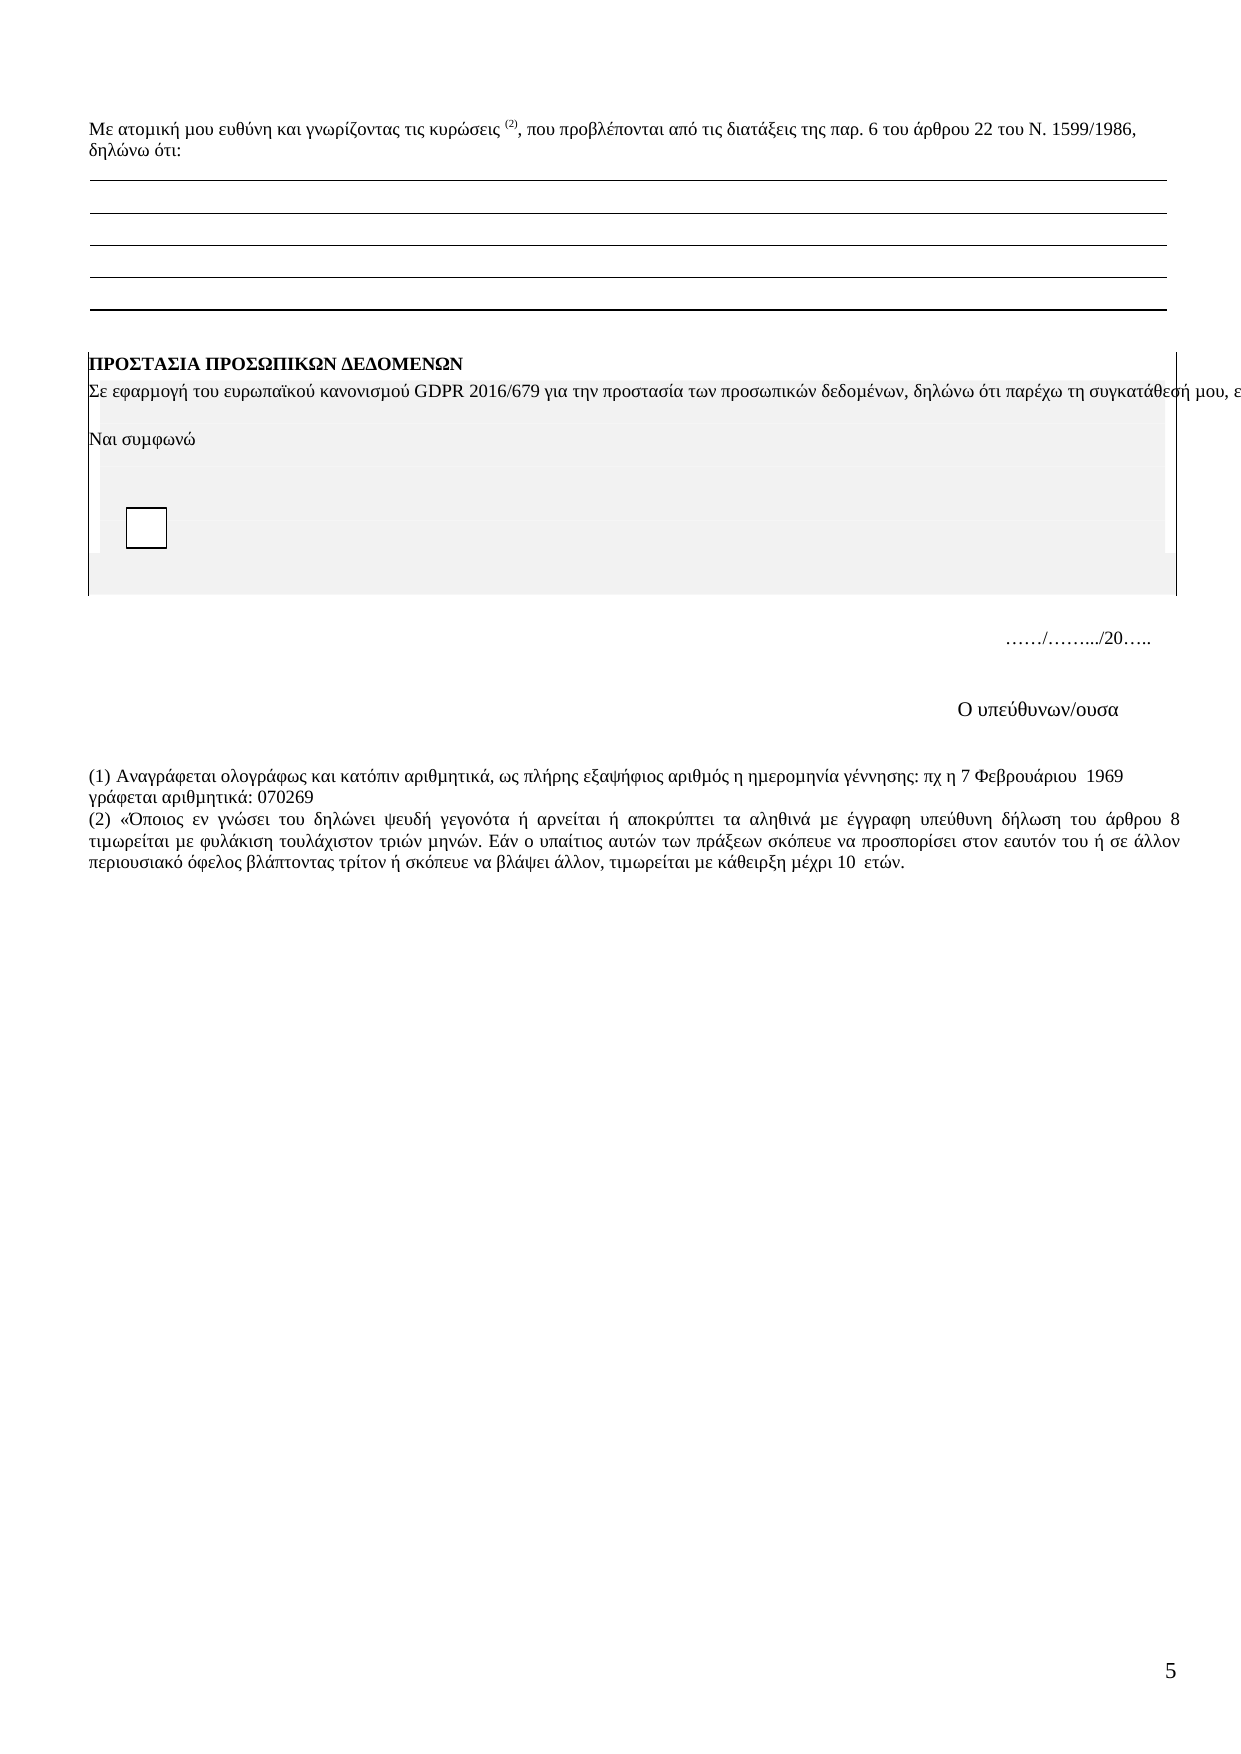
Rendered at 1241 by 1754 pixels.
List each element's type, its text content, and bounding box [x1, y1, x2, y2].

text δηλώνω ότι: [89, 139, 1194, 161]
list «Όποιος εν γνώσει του δηλώνει ψευδή γεγονότα ή αρνείται ή αποκρύπτει τα αληθινά µε έγγραφη υπεύθυνη δήλωση του άρθρου 8 τιµωρείται µε φυλάκιση τουλάχιστον τριών µηνών. Εάν ο υπαίτιος αυτών των πράξεων σκόπευε να προσπορίσει στον εαυτόν του ή σε άλλον περιουσιακό όφελος βλάπτοντας τρίτον ή σκόπευε να βλάψει άλλον, τιµωρείται µε κάθειρξη µέχρι 10 ετών. [89, 808, 1182, 873]
text γράφεται αριθµητικά: 070269 [89, 787, 1194, 808]
text ……/…….../20….. [77, 627, 1151, 649]
text Με ατοµική µου ευθύνη και γνωρίζοντας τις κυρώσεις (2), που προβλέπονται από τις διατάξεις της παρ. 6 του άρθρου 22 του Ν. 1599/1986, [89, 117, 1194, 139]
text Ο υπεύθυνων/ουσα [77, 697, 1194, 721]
list Αναγράφεται ολογράφως και κατόπιν αριθµητικά, ως πλήρης εξαψήφιος αριθµός η ηµεροµηνία γέννησης: πχ η 7 Φεβρουάριου 1969 [88, 765, 1194, 787]
